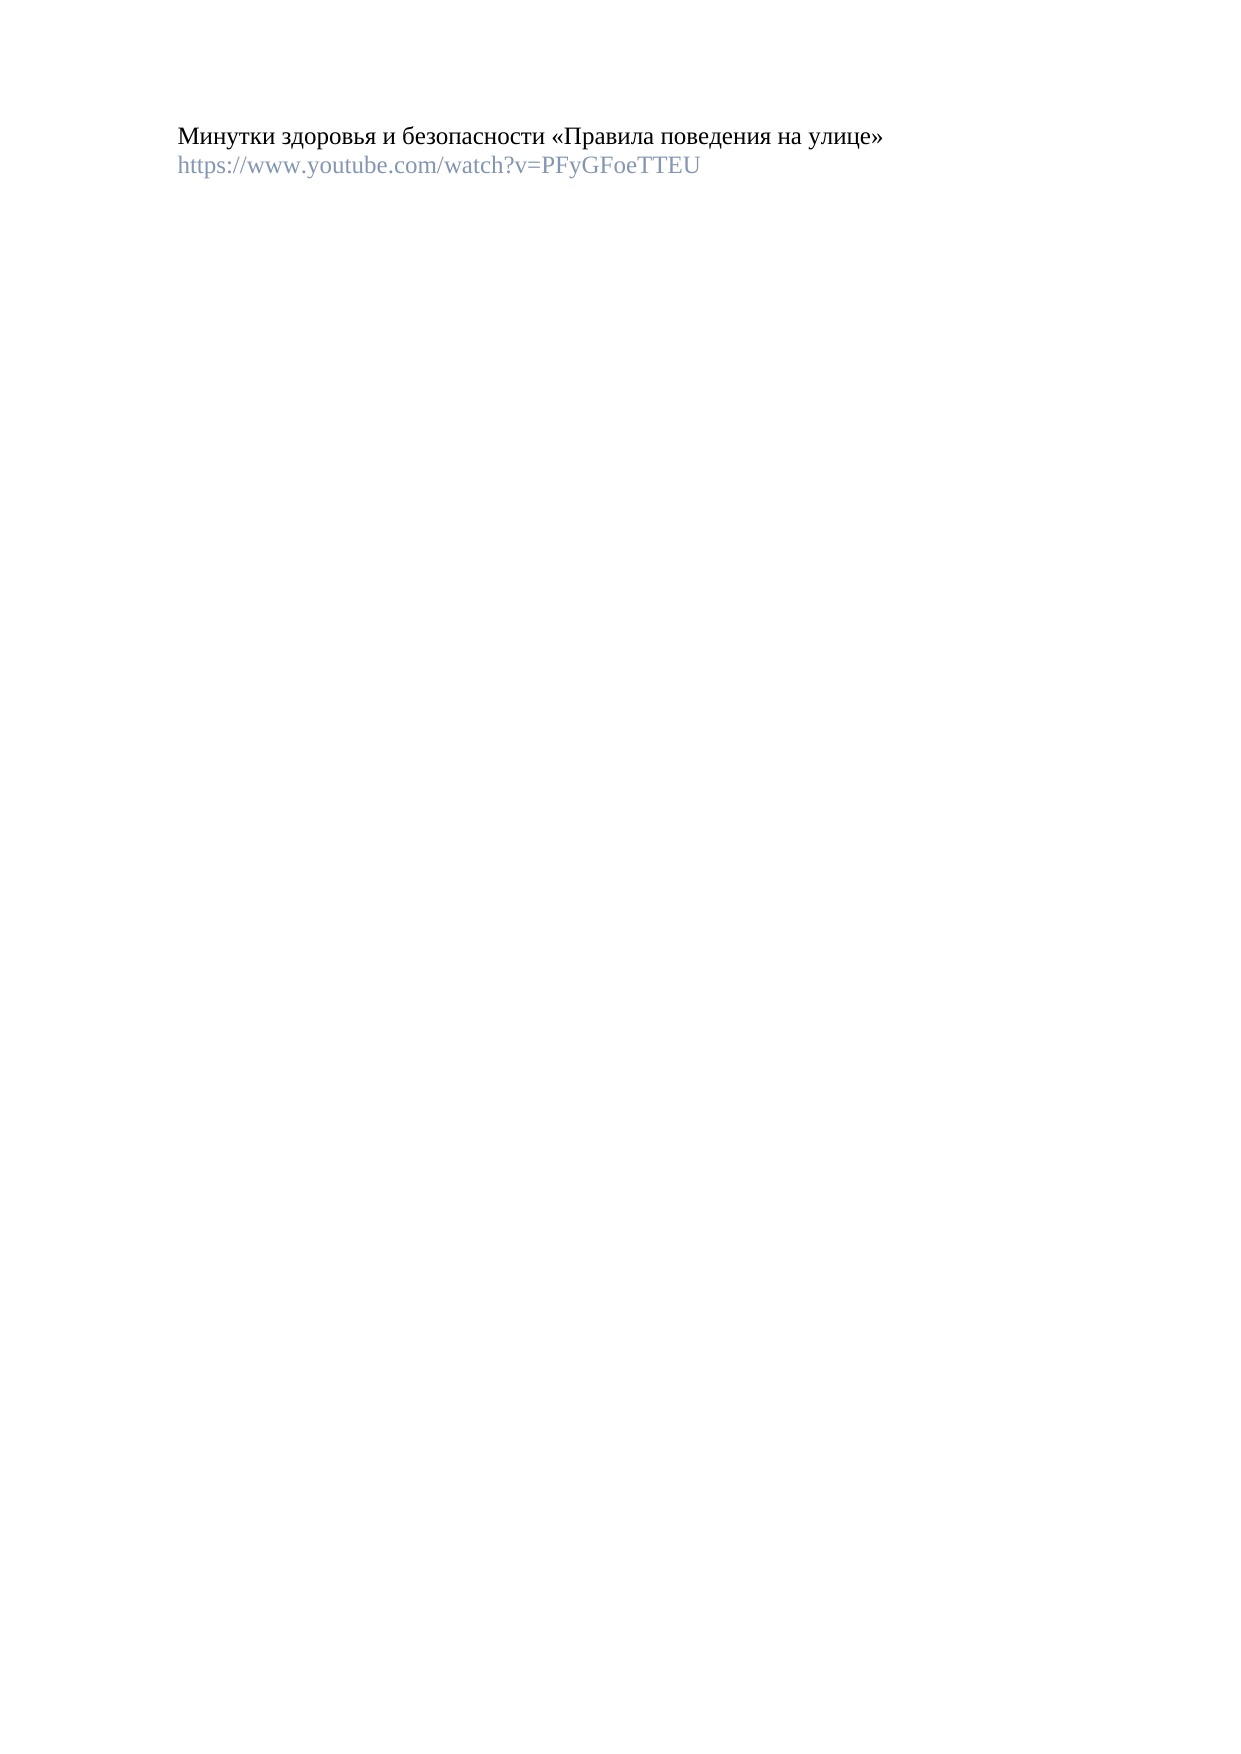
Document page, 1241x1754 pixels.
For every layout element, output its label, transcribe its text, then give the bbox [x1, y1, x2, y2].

text Минутки здоровья и безопасности «Правила поведения на улице» https://www.youtube.com/watch?v=PFyGFoeTTEU [177, 121, 1099, 178]
